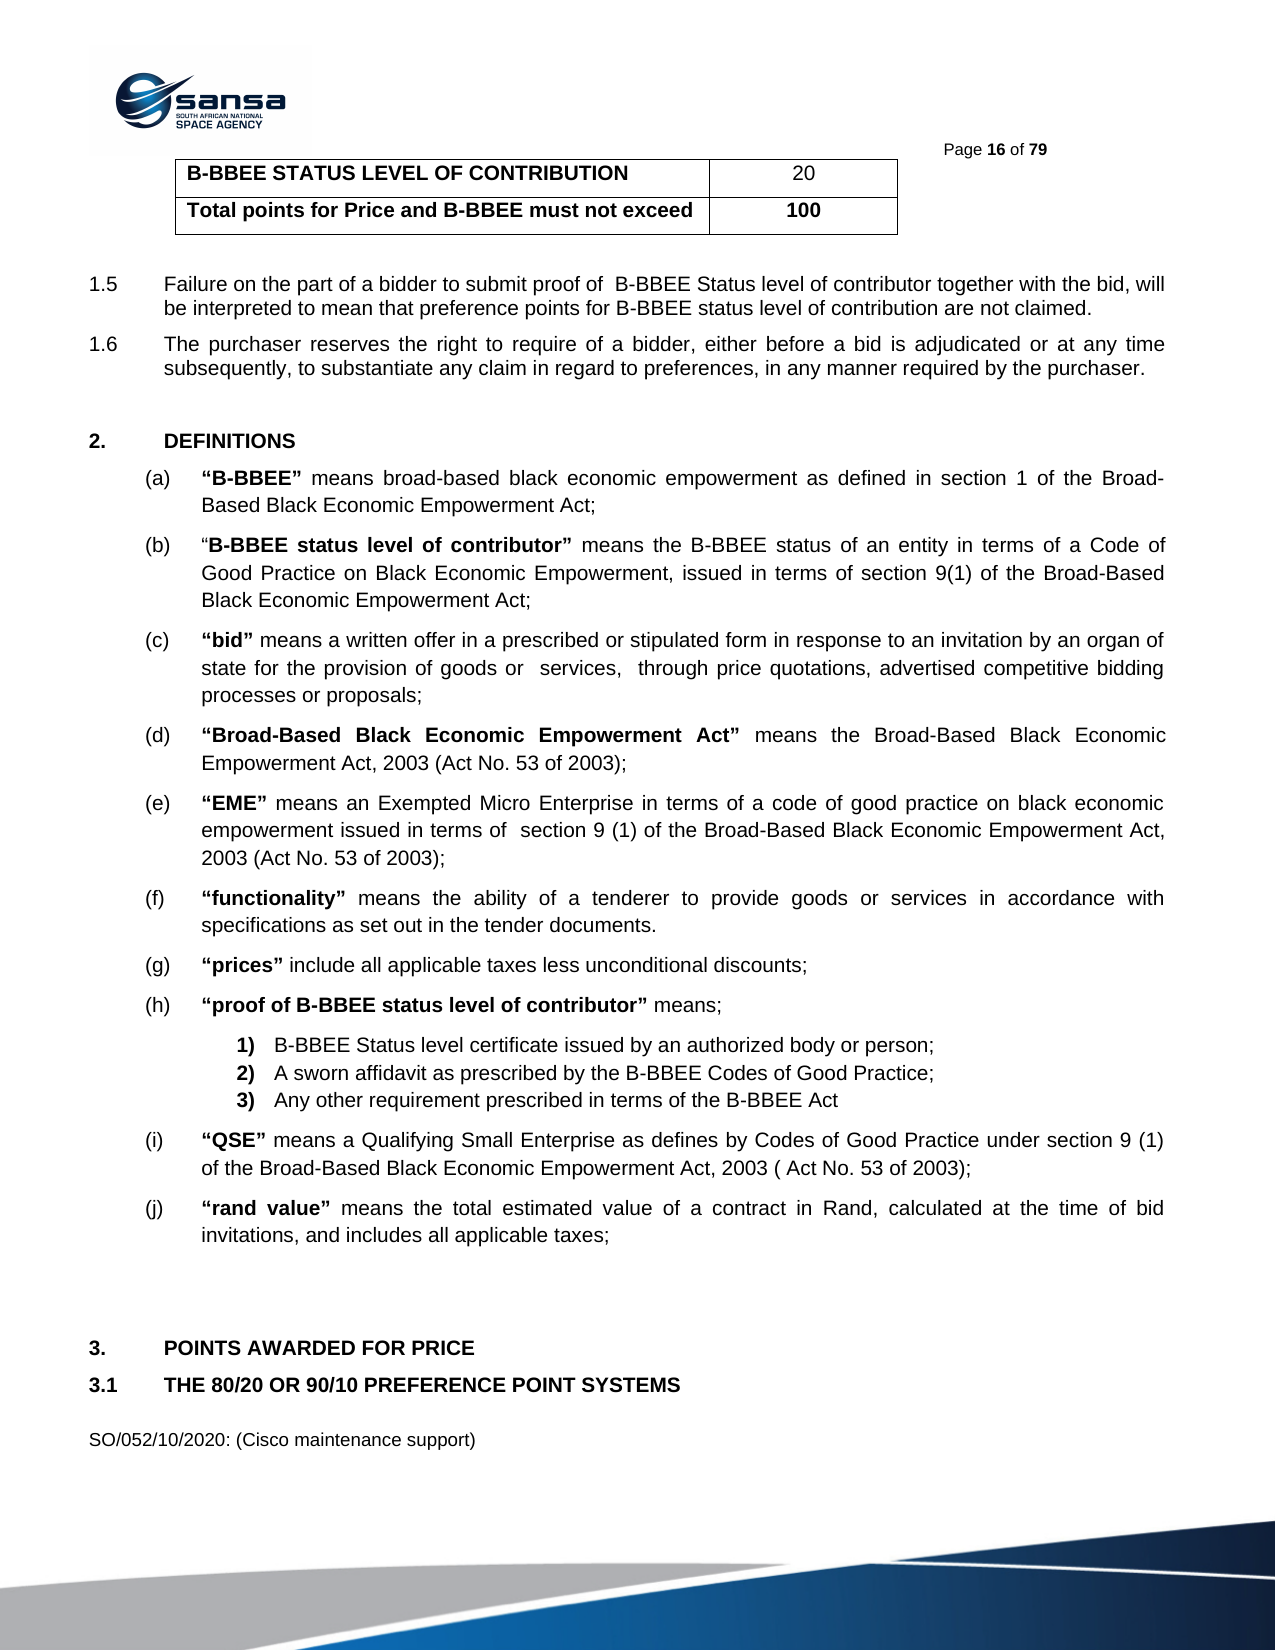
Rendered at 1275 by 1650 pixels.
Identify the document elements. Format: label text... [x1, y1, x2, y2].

table_cell 100 [710, 198, 897, 234]
list The purchaser reserves the right to require of a bidder, either before a bid is adjudicated or at any time subsequently, to substantiate any claim in regard to preferences, in any manner required by the purchaser. [89, 332, 1166, 380]
list “functionality” means the ability of a tenderer to provide goods or services in accordance with specifications as set out in the tender documents. [145, 886, 1166, 937]
list B-BBEE Status level certificate issued by an authorized body or person; [236, 1033, 1166, 1057]
table_cell 20 [710, 160, 897, 197]
list THE 80/20 OR 90/10 PREFERENCE POINT SYSTEMS [89, 1372, 1166, 1396]
list DEFINITIONS [89, 429, 1166, 453]
picture [0, 1510, 1275, 1650]
table_cell B-BBEE STATUS LEVEL OF CONTRIBUTION [176, 160, 709, 197]
list POINTS AWARDED FOR PRICE [89, 1336, 1166, 1360]
list “rand value” means the total estimated value of a contract in Rand, calculated at the time of bid invitations, and includes all applicable taxes; [145, 1196, 1166, 1247]
list “Broad-Based Black Economic Empowerment Act” means the Broad-Based Black Economic Empowerment Act, 2003 (Act No. 53 of 2003); [145, 723, 1166, 774]
list “proof of B-BBEE status level of contributor” means; [145, 993, 1166, 1017]
list “B-BBEE” means broad-based black economic empowerment as defined in section 1 of the Broad-Based Black Economic Empowerment Act; [145, 466, 1166, 517]
list A sworn affidavit as prescribed by the B-BBEE Codes of Good Practice; [236, 1061, 1166, 1084]
list “EME” means an Exempted Micro Enterprise in terms of a code of good practice on black economic empowerment issued in terms of section 9 (1) of the Broad-Based Black Economic Empowerment Act, 2003 (Act No. 53 of 2003); [145, 791, 1166, 869]
list “bid” means a written offer in a prescribed or stipulated form in response to an invitation by an organ of state for the provision of goods or services, through price quotations, advertised competitive bidding processes or proposals; [145, 628, 1166, 707]
list “prices” include all applicable taxes less unconditional discounts; [145, 953, 1166, 977]
list “B-BBEE status level of contributor” means the B-BBEE status of an entity in terms of a Code of Good Practice on Black Economic Empowerment, issued in terms of section 9(1) of the Broad-Based Black Economic Empowerment Act; [145, 533, 1166, 612]
table_cell Total points for Price and B-BBEE must not exceed [176, 198, 709, 234]
list Any other requirement prescribed in terms of the B-BBEE Act [236, 1088, 1166, 1112]
list Failure on the part of a bidder to submit proof of B-BBEE Status level of contributor together with the bid, will be interpreted to mean that preference points for B-BBEE status level of contribution are not claimed. [89, 272, 1166, 320]
list “QSE” means a Qualifying Small Enterprise as defines by Codes of Good Practice under section 9 (1) of the Broad-Based Black Economic Empowerment Act, 2003 ( Act No. 53 of 2003); [145, 1128, 1166, 1179]
picture [88, 45, 313, 156]
